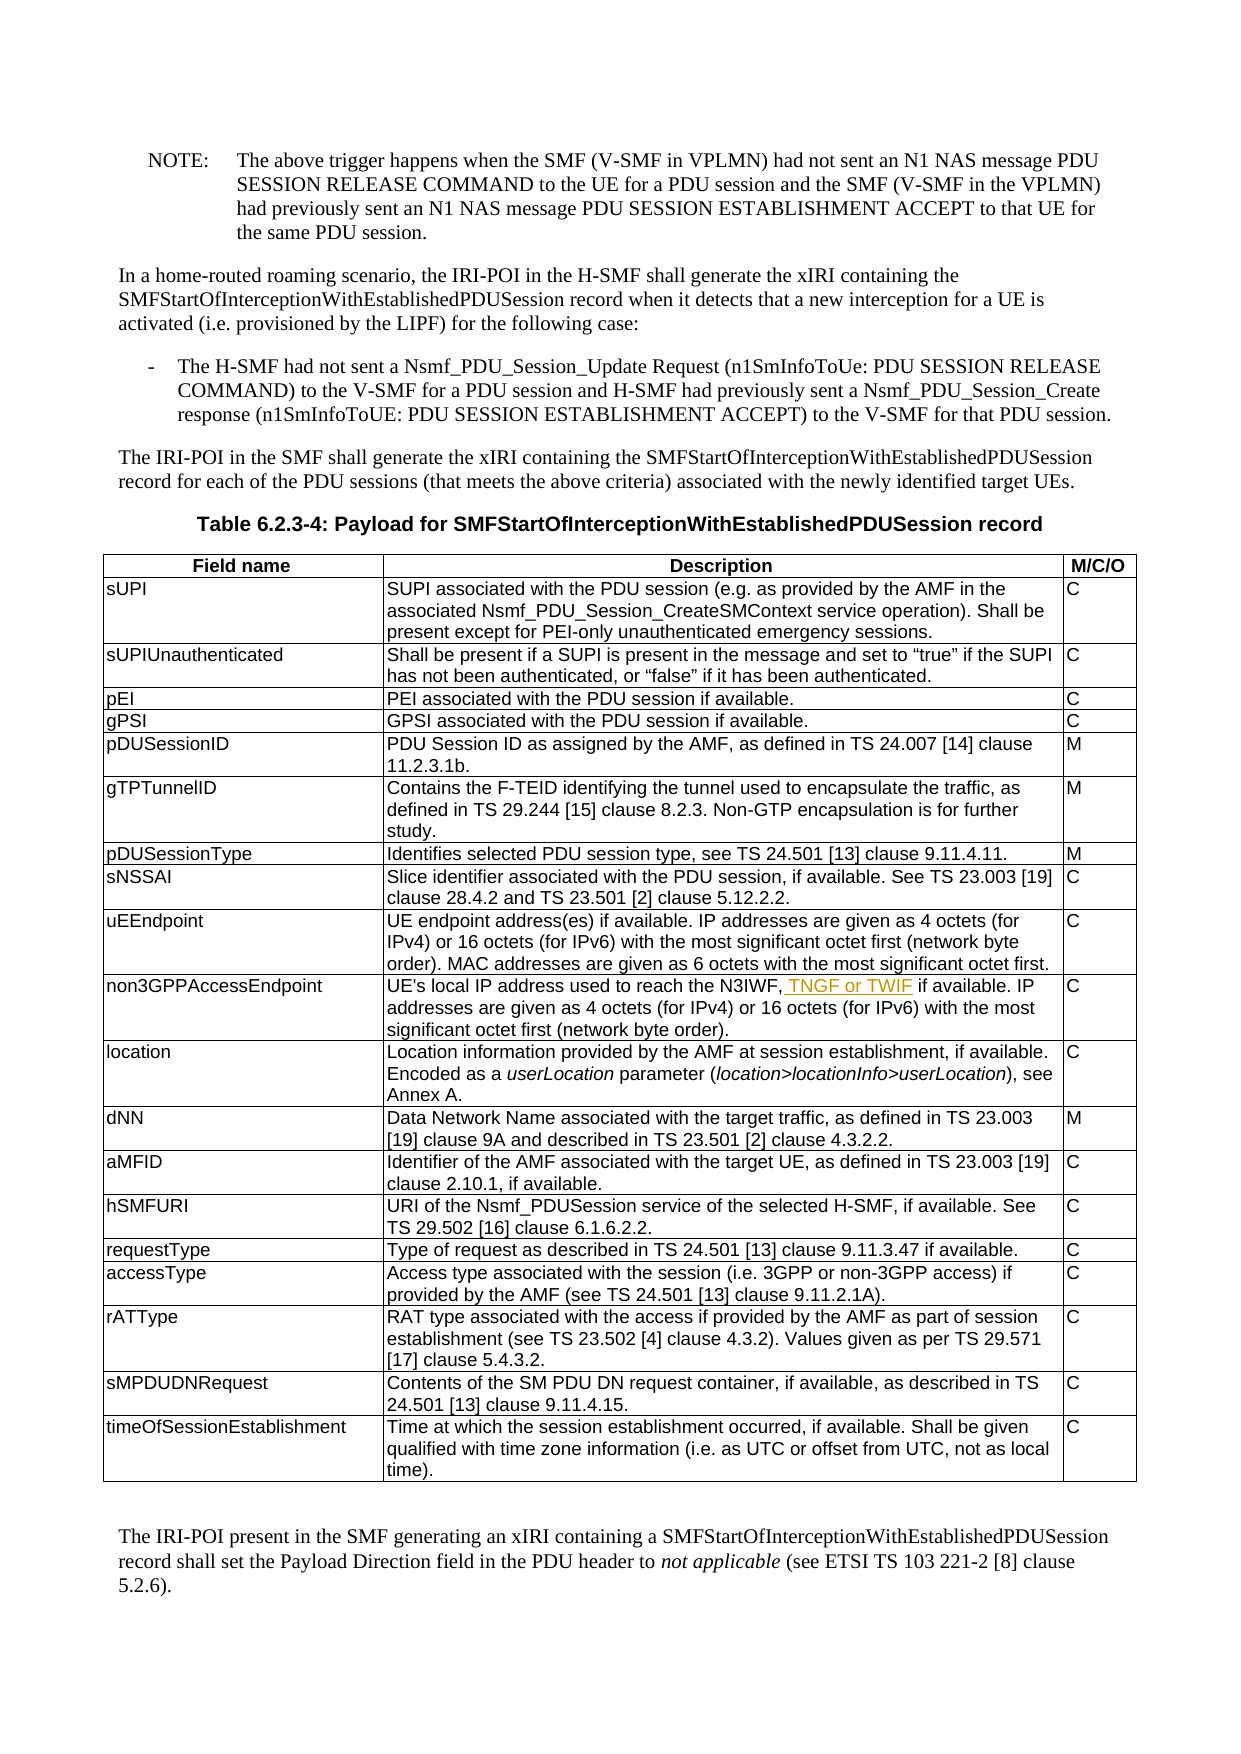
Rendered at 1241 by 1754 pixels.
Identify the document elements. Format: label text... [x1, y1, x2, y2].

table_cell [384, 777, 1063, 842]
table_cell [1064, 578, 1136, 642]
text The IRI-POI in the SMF shall generate the xIRI containing the SMFStartOfInterceptionWithEstablishedPDUSession record for each of the PDU sessions (that meets the above criteria) associated with the newly identified target UEs. [118, 444, 1122, 493]
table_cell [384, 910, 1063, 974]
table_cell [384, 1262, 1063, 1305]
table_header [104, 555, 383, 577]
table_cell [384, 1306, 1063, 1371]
text - The H-SMF had not sent a Nsmf_PDU_Session_Update Request (n1SmInfoToUe: PDU SESSION RELEASE COMMAND) to the V-SMF for a PDU session and H-SMF had previously sent a Nsmf_PDU_Session_Create response (n1SmInfoToUE: PDU SESSION ESTABLISHMENT ACCEPT) to the V-SMF for that PDU session. [148, 354, 1122, 426]
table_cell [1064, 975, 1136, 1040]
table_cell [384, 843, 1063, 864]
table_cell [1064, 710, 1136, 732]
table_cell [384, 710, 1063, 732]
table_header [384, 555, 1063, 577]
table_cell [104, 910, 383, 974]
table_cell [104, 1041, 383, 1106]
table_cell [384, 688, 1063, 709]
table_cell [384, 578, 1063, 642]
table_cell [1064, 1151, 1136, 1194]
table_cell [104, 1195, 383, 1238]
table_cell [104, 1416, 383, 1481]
text In a home-routed roaming scenario, the IRI-POI in the H-SMF shall generate the xIRI containing the SMFStartOfInterceptionWithEstablishedPDUSession record when it detects that a new interception for a UE is activated (i.e. provisioned by the LIPF) for the following case: [118, 263, 1122, 335]
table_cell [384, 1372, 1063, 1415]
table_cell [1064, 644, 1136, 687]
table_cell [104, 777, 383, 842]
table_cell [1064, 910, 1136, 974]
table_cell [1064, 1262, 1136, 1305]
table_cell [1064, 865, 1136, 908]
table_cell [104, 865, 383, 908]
text The IRI-POI present in the SMF generating an xIRI containing a SMFStartOfInterceptionWithEstablishedPDUSession record shall set the Payload Direction field in the PDU header to not applicable (see ETSI TS 103 221-2 [8] clause 5.2.6). [118, 1524, 1122, 1597]
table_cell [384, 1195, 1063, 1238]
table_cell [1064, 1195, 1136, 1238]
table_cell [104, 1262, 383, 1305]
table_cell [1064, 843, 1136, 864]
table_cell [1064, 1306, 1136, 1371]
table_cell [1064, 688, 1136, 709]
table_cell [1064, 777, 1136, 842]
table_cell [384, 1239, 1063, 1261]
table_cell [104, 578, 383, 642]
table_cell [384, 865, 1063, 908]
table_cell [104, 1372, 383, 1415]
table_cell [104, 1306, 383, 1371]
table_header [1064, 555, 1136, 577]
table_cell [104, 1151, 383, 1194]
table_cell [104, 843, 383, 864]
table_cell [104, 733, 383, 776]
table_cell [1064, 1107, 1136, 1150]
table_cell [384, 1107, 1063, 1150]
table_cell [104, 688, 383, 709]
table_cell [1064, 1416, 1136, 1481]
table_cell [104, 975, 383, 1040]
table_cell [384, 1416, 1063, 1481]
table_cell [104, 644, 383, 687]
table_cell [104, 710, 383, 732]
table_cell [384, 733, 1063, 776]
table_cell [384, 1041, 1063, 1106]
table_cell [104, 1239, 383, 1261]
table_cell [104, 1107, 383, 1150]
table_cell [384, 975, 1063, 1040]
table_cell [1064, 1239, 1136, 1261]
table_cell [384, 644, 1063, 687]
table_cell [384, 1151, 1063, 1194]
text NOTE: The above trigger happens when the SMF (V-SMF in VPLMN) had not sent an N1 NAS message PDU SESSION RELEASE COMMAND to the UE for a PDU session and the SMF (V-SMF in the VPLMN) had previously sent an N1 NAS message PDU SESSION ESTABLISHMENT ACCEPT to that UE for the same PDU session. [148, 148, 1122, 244]
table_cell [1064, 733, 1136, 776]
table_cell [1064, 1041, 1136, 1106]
text Table 6.2.3-4: Payload for SMFStartOfInterceptionWithEstablishedPDUSession record [118, 511, 1122, 535]
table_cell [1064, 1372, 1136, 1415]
